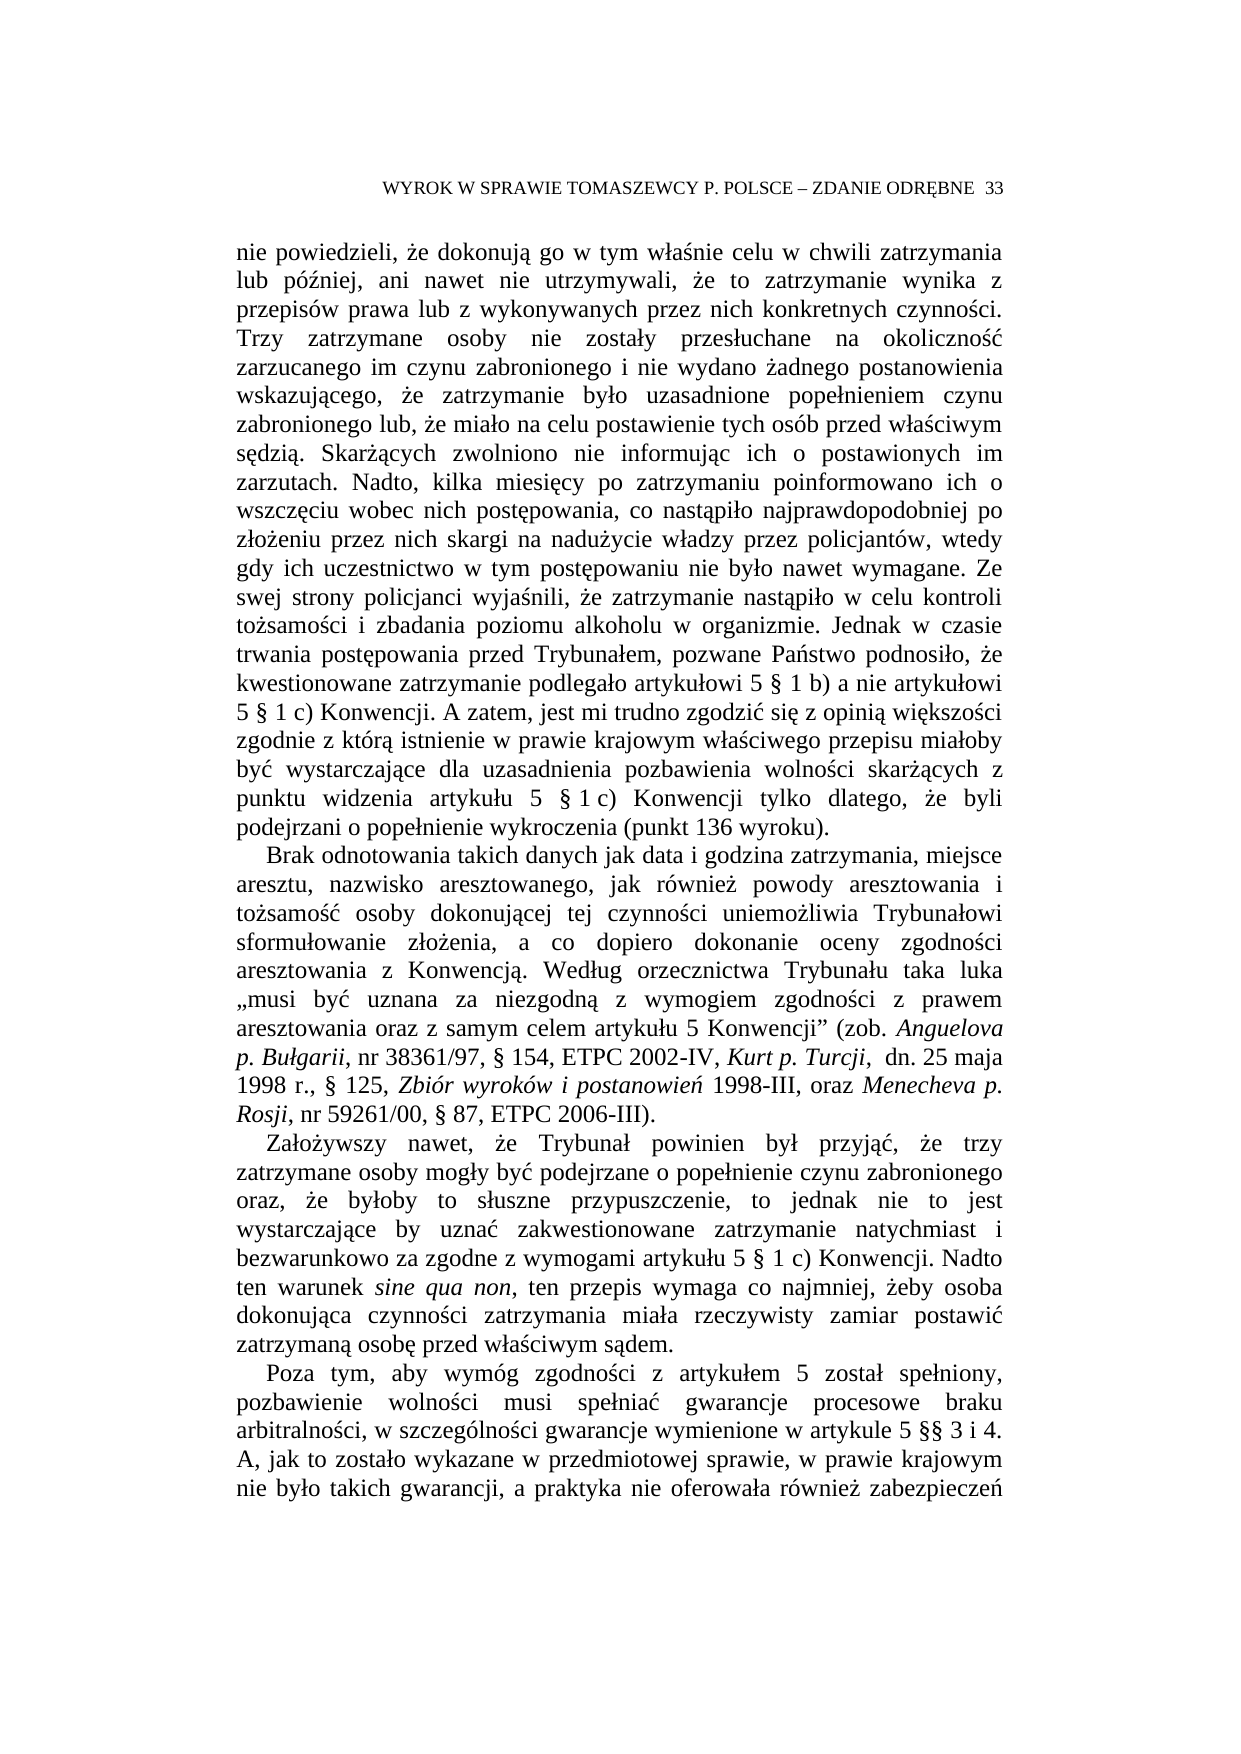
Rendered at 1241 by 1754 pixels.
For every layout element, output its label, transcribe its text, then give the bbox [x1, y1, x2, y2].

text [236, 1358, 1003, 1502]
text Założywszy nawet, że Trybunał powinien był przyjąć, że trzy zatrzymane osoby mogły być podejrzane o popełnienie czynu zabronionego oraz, że byłoby to słuszne przypuszczenie, to jednak nie to jest wystarczające by uznać zakwestionowane zatrzymanie natychmiast i bezwarunkowo za zgodne z wymogami artykułu 5 § 1 c) Konwencji. Nadto ten warunek sine qua non, ten przepis wymaga co najmniej, żeby osoba dokonująca czynności zatrzymania miała rzeczywisty zamiar postawić zatrzymaną osobę przed właściwym sądem. [236, 1128, 1003, 1358]
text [236, 237, 1003, 841]
text Brak odnotowania takich danych jak data i godzina zatrzymania, miejsce aresztu, nazwisko aresztowanego, jak również powody aresztowania i tożsamość osoby dokonującej tej czynności uniemożliwia Trybunałowi sformułowanie złożenia, a co dopiero dokonanie oceny zgodności aresztowania z Konwencją. Według orzecznictwa Trybunału taka luka „musi być uznana za niezgodną z wymogiem zgodności z prawem aresztowania oraz z samym celem artykułu 5 Konwencji” (zob. Anguelova p. Bułgarii, nr 38361/97, § 154, ETPC 2002-IV, Kurt p. Turcji, dn. 25 maja 1998 r., § 125, Zbiór wyroków i postanowień 1998-III, oraz Menecheva p. Rosji, nr 59261/00, § 87, ETPC 2006-III). [236, 841, 1003, 1128]
